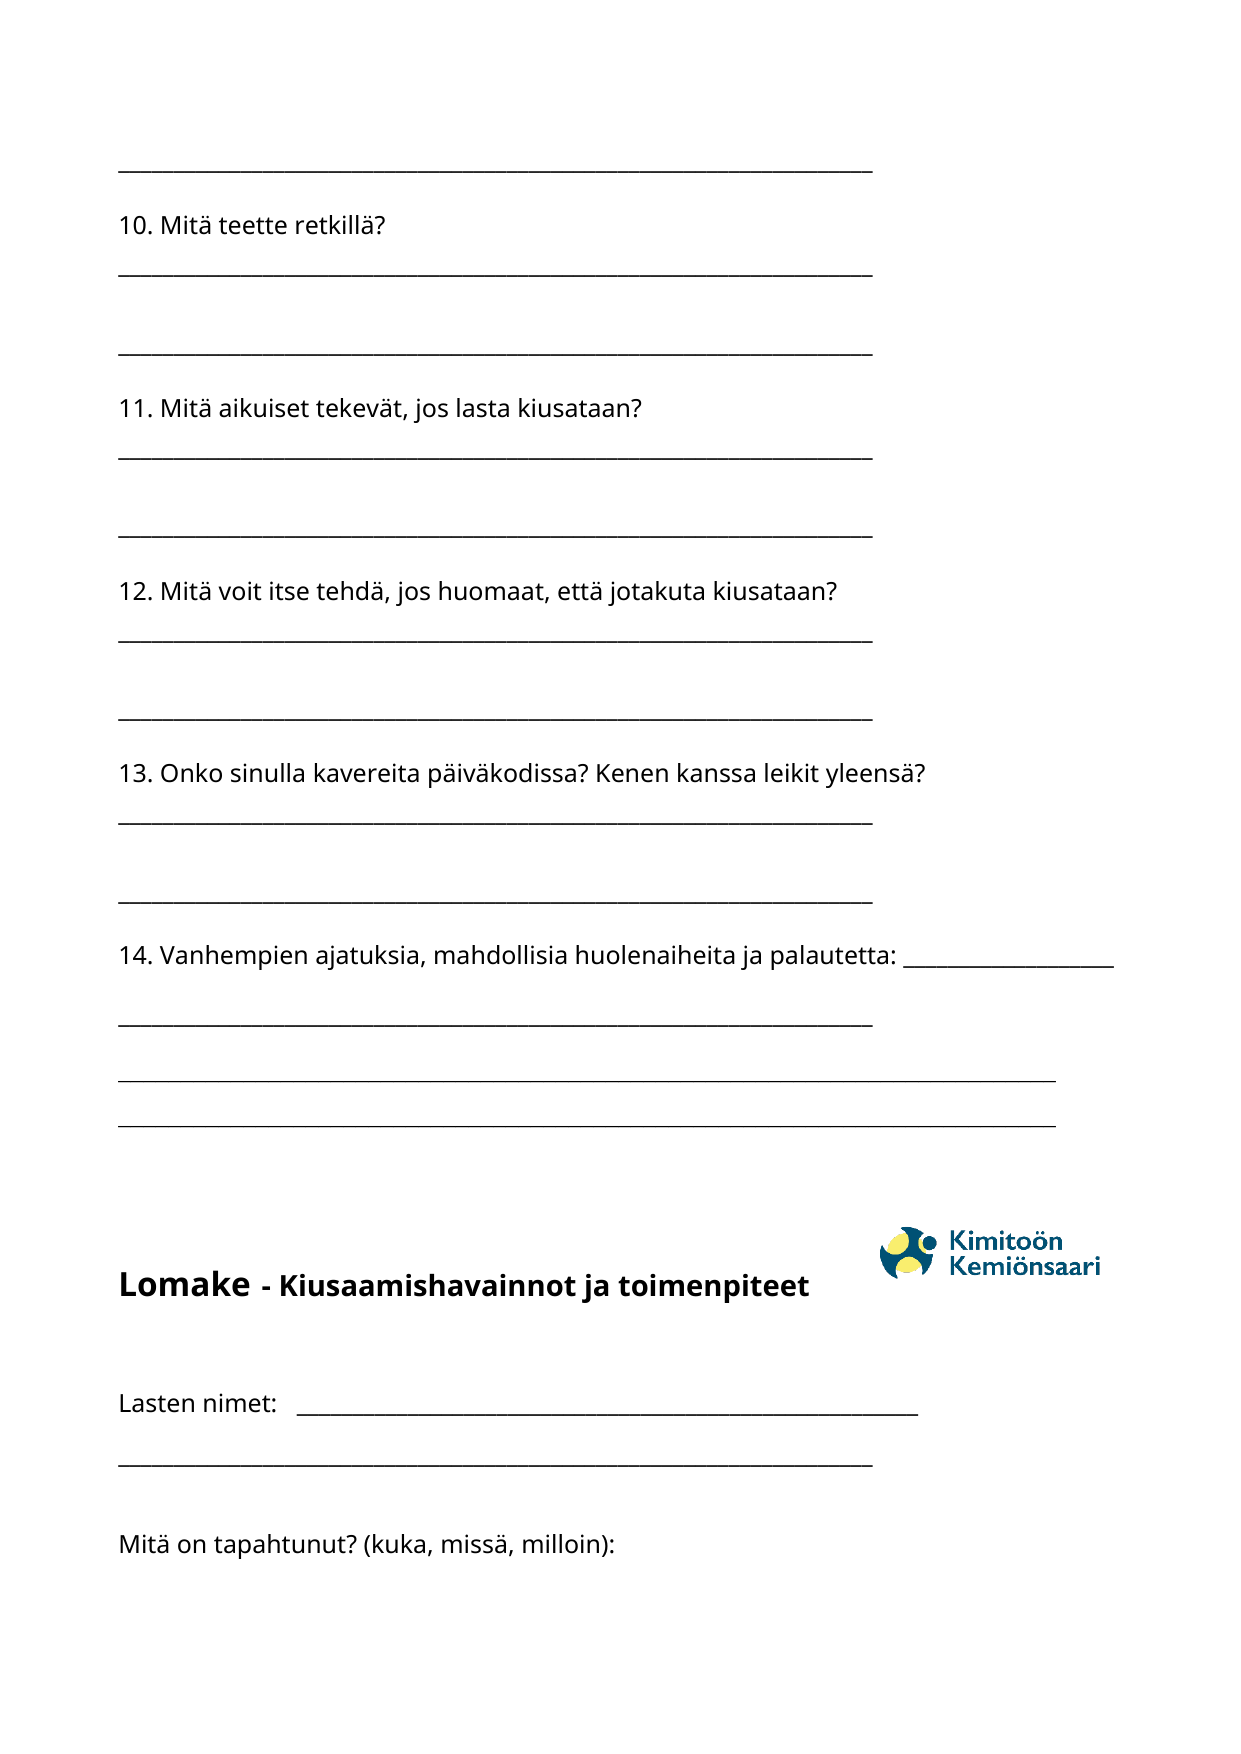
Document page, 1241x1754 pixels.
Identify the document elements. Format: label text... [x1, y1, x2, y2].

text ____________________________________________________________________ [118, 612, 1122, 646]
text ____________________________________________________________________ [118, 873, 1122, 907]
text ___________________________________________________________________________ [118, 1101, 1122, 1130]
text ____________________________________________________________________ [118, 997, 1122, 1031]
subtitle Lomake - Kiusaamishavainnot ja toimenpiteet [118, 1261, 1122, 1306]
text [118, 143, 1122, 177]
text ____________________________________________________________________ [118, 795, 1122, 829]
text ____________________________________________________________________ [118, 430, 1122, 464]
text Lasten nimet: ________________________________________________________ [118, 1386, 1122, 1420]
text ____________________________________________________________________ [118, 691, 1122, 725]
picture [902, 1257, 916, 1261]
text ___________________________________________________________________________ [118, 1056, 1122, 1084]
text ____________________________________________________________________ [118, 325, 1122, 359]
text 14. Vanhempien ajatuksia, mahdollisia huolenaiheita ja palautetta: ___________________ [118, 938, 1122, 972]
text ____________________________________________________________________ [118, 508, 1122, 542]
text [118, 1437, 1122, 1513]
text 10. Mitä teette retkillä? [118, 208, 1122, 242]
text 13. Onko sinulla kavereita päiväkodissa? Kenen kanssa leikit yleensä? [118, 756, 1122, 790]
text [118, 247, 1122, 281]
text 11. Mitä aikuiset tekevät, jos lasta kiusataan? [118, 391, 1122, 424]
text Mitä on tapahtunut? (kuka, missä, milloin): [118, 1527, 1122, 1561]
text 12. Mitä voit itse tehdä, jos huomaat, että jotakuta kiusataan? [118, 573, 1122, 607]
picture [856, 1202, 1123, 1303]
